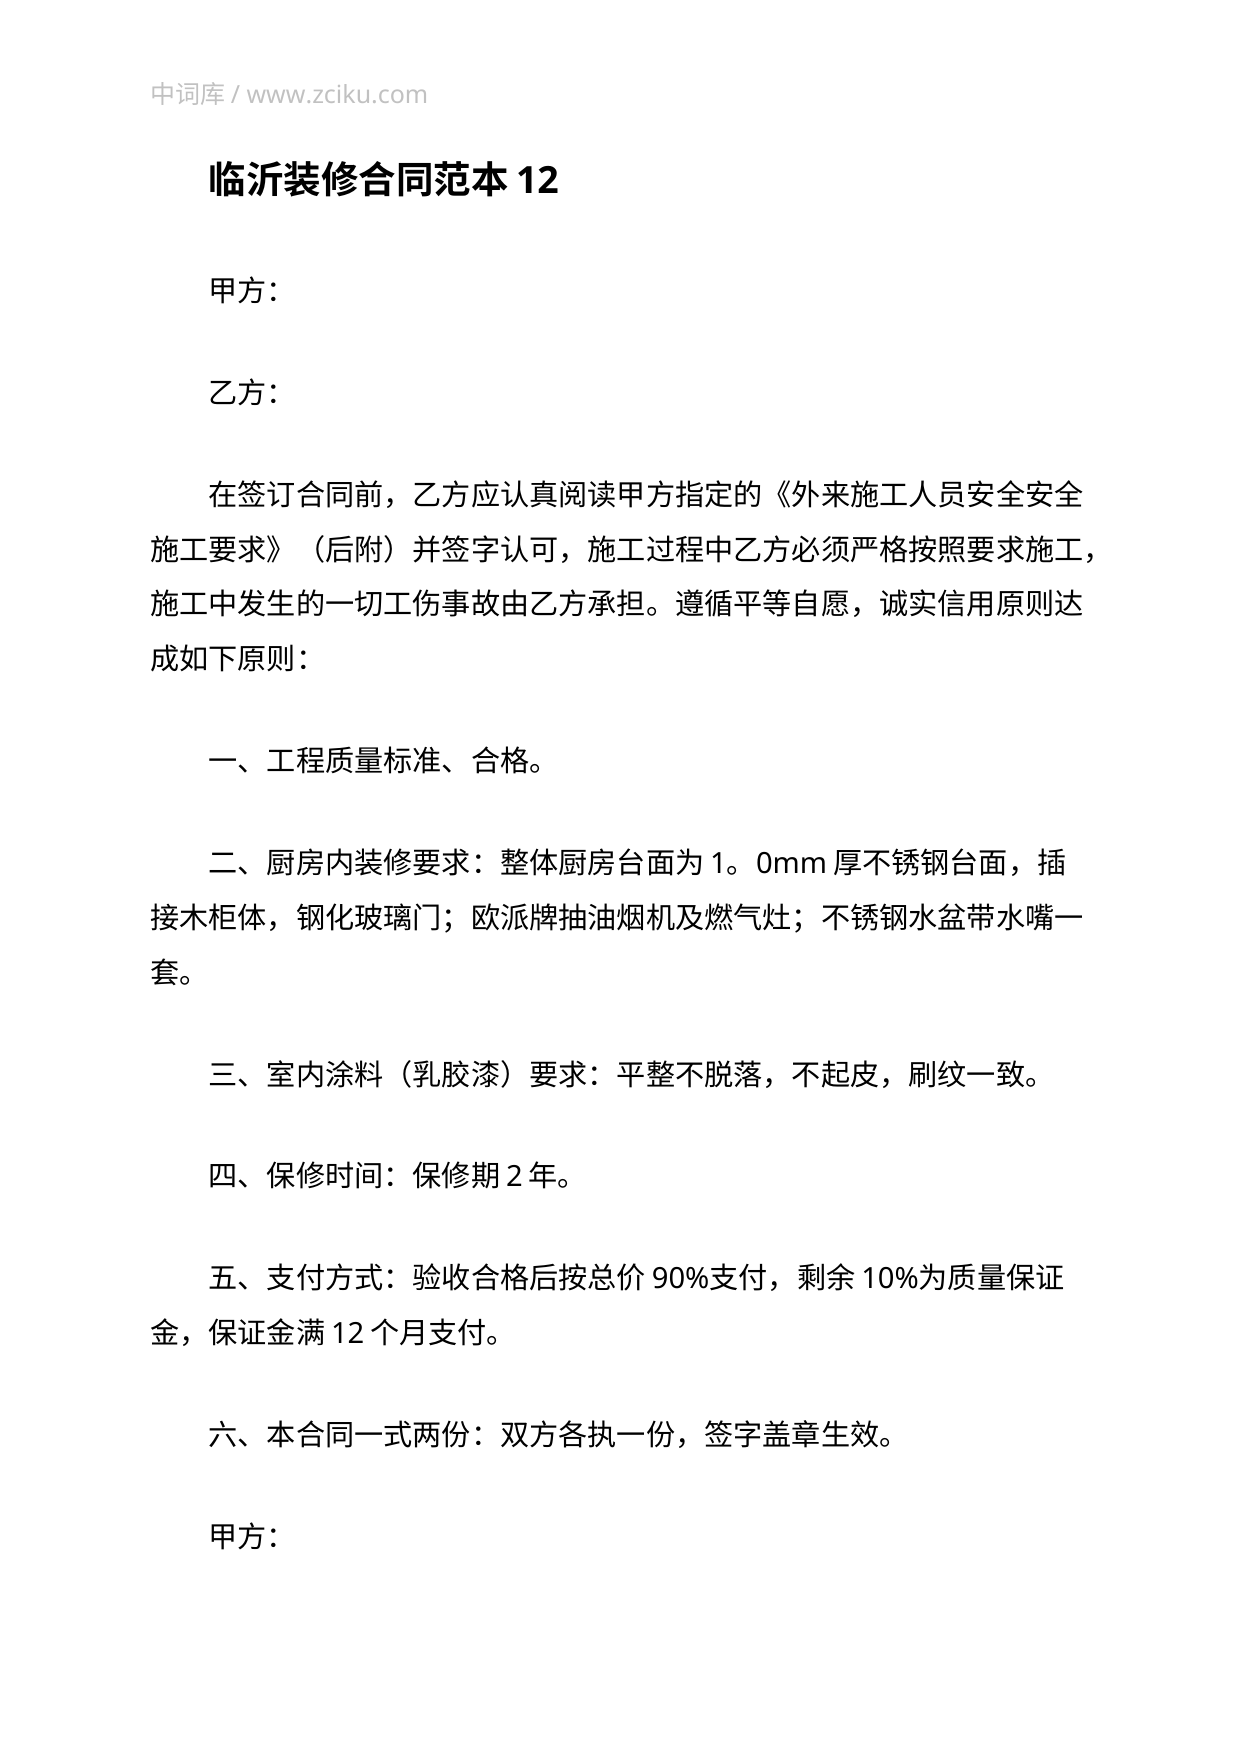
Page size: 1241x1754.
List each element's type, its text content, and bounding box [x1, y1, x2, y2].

text 甲方： [150, 1513, 1090, 1556]
text 五、支付方式：验收合格后按总价90%支付，剩余10%为质量保证金，保证金满12个月支付。 [150, 1255, 1090, 1352]
text 临沂装修合同范本12 [150, 150, 1090, 204]
text 一、工程质量标准、合格。 [150, 738, 1090, 780]
text 在签订合同前，乙方应认真阅读甲方指定的《外来施工人员安全安全施工要求》（后附）并签字认可，施工过程中乙方必须严格按照要求施工，施工中发生的一切工伤事故由乙方承担。遵循平等自愿，诚实信用原则达成如下原则： [150, 471, 1090, 678]
text 四、保修时间：保修期2年。 [150, 1153, 1090, 1195]
text 乙方： [150, 369, 1090, 412]
text 三、室内涂料（乳胶漆）要求：平整不脱落，不起皮，刷纹一致。 [150, 1051, 1090, 1093]
text 甲方： [150, 268, 1090, 310]
text 六、本合同一式两份：双方各执一份，签字盖章生效。 [150, 1412, 1090, 1454]
text 二、厨房内装修要求：整体厨房台面为1。0mm厚不锈钢台面，插接木柜体，钢化玻璃门；欧派牌抽油烟机及燃气灶；不锈钢水盆带水嘴一套。 [150, 839, 1090, 992]
